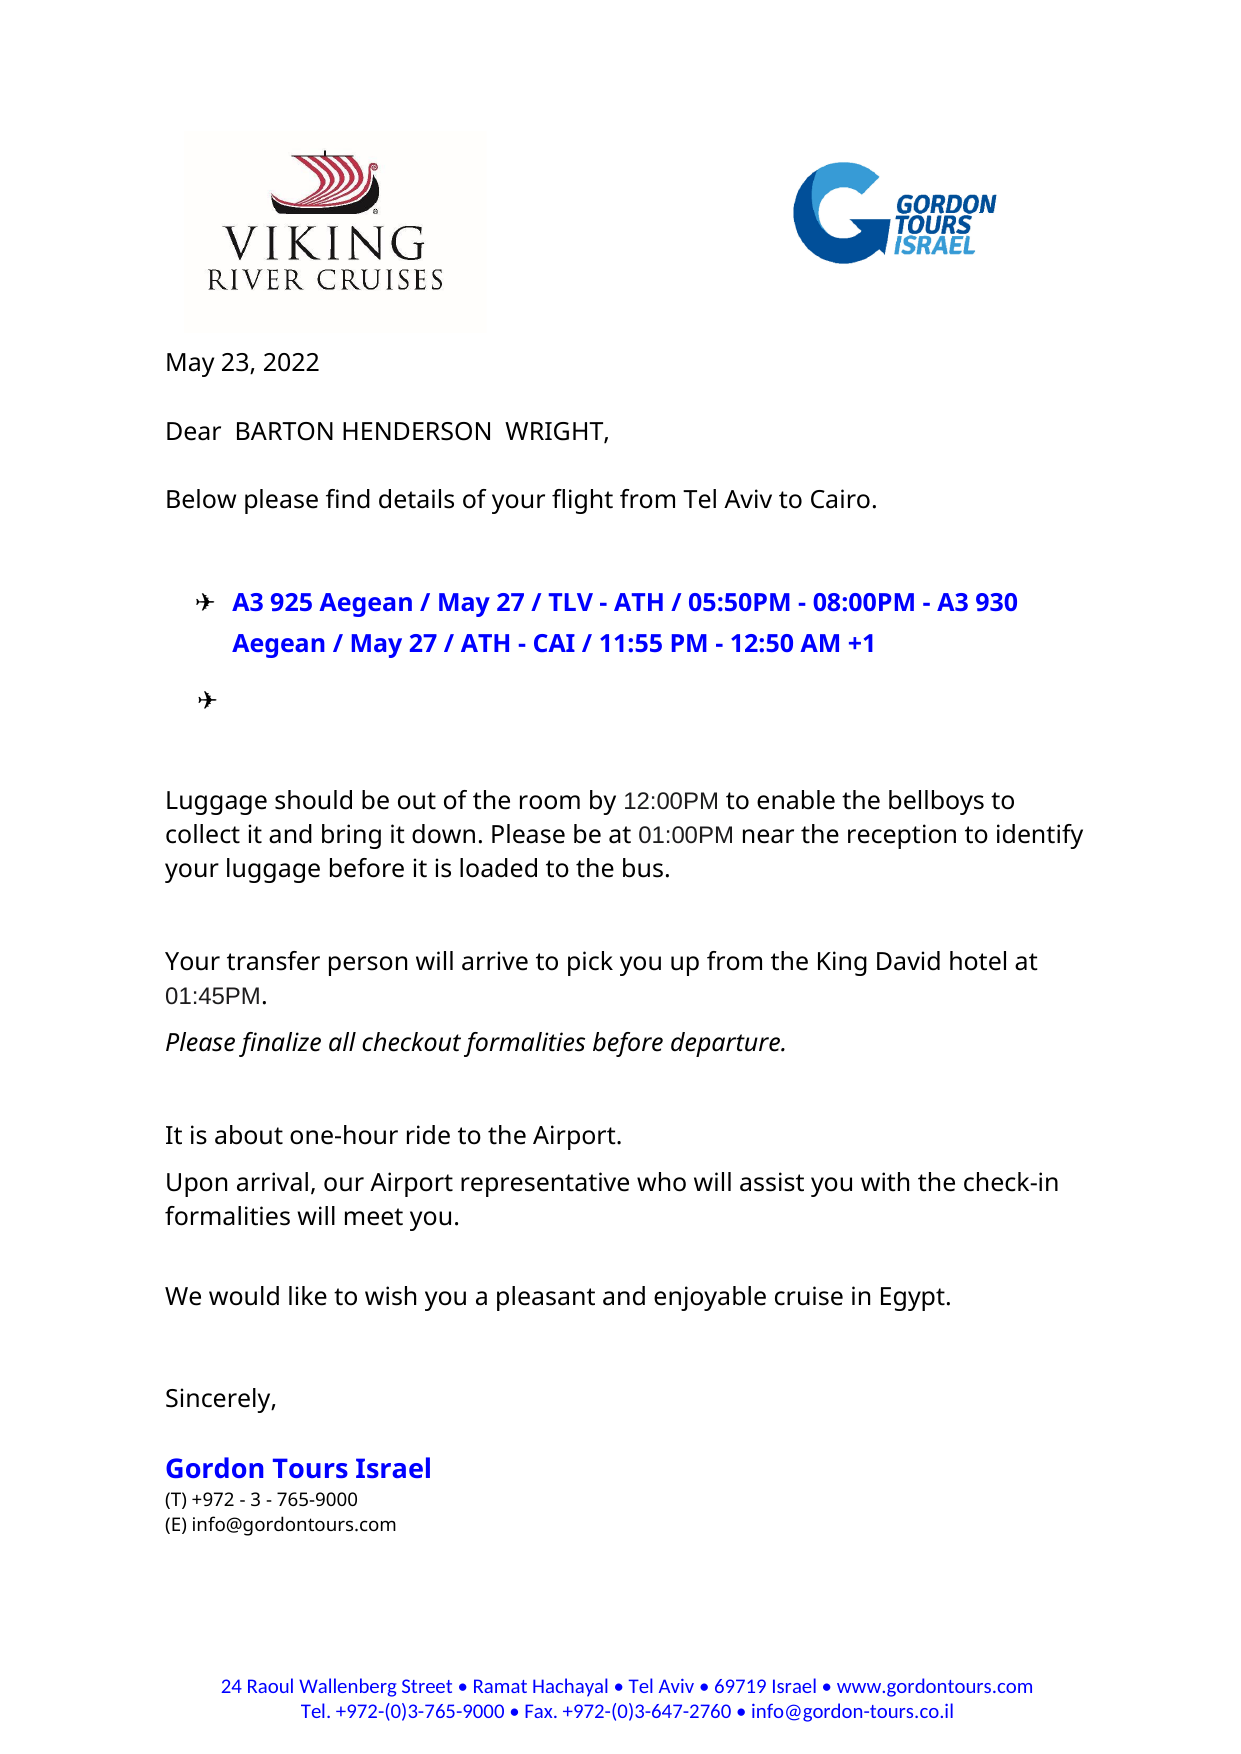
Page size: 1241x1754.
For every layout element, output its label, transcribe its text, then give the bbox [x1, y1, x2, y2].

text Please finalize all checkout formalities before departure. [165, 1024, 1090, 1058]
table_header [165, 121, 626, 343]
text Below please find details of your flight from Tel Aviv to Cairo. [165, 481, 1090, 515]
text Sincerely, [165, 1381, 1090, 1415]
text Upon arrival, our Airport representative who will assist you with the check-in formalities will meet you. [165, 1164, 1090, 1232]
text (E) info@gordontours.com [165, 1512, 1090, 1537]
picture [183, 131, 487, 333]
text (T) +972 - 3 - 765-9000 [165, 1486, 1090, 1512]
list A3 925 Aegean / May 27 / TLV - ATH / 05:50PM - 08:00PM - A3 930 Aegean / May 27 / ATH - CAI / 11:55 PM - 12:50 AM +1 [194, 574, 1090, 660]
text Your transfer person will arrive to pick you up from the King David hotel at 01:45PM. [165, 944, 1090, 1012]
text It is about one-hour ride to the Airport. [165, 1118, 1090, 1152]
text Luggage should be out of the room by 12:00PM to enable the bellboys to collect it and bring it down. Please be at 01:00PM near the reception to identify your luggage before it is loaded to the bus. [165, 783, 1090, 885]
text We would like to wish you a pleasant and enjoyable cruise in Egypt. [165, 1279, 1090, 1313]
text Gordon Tours Israel [165, 1449, 1090, 1486]
text Dear BARTON HENDERSON WRIGHT, [165, 413, 1090, 447]
text May 23, 2022 [165, 345, 1090, 379]
table_header [628, 121, 1089, 343]
picture [730, 121, 1090, 324]
